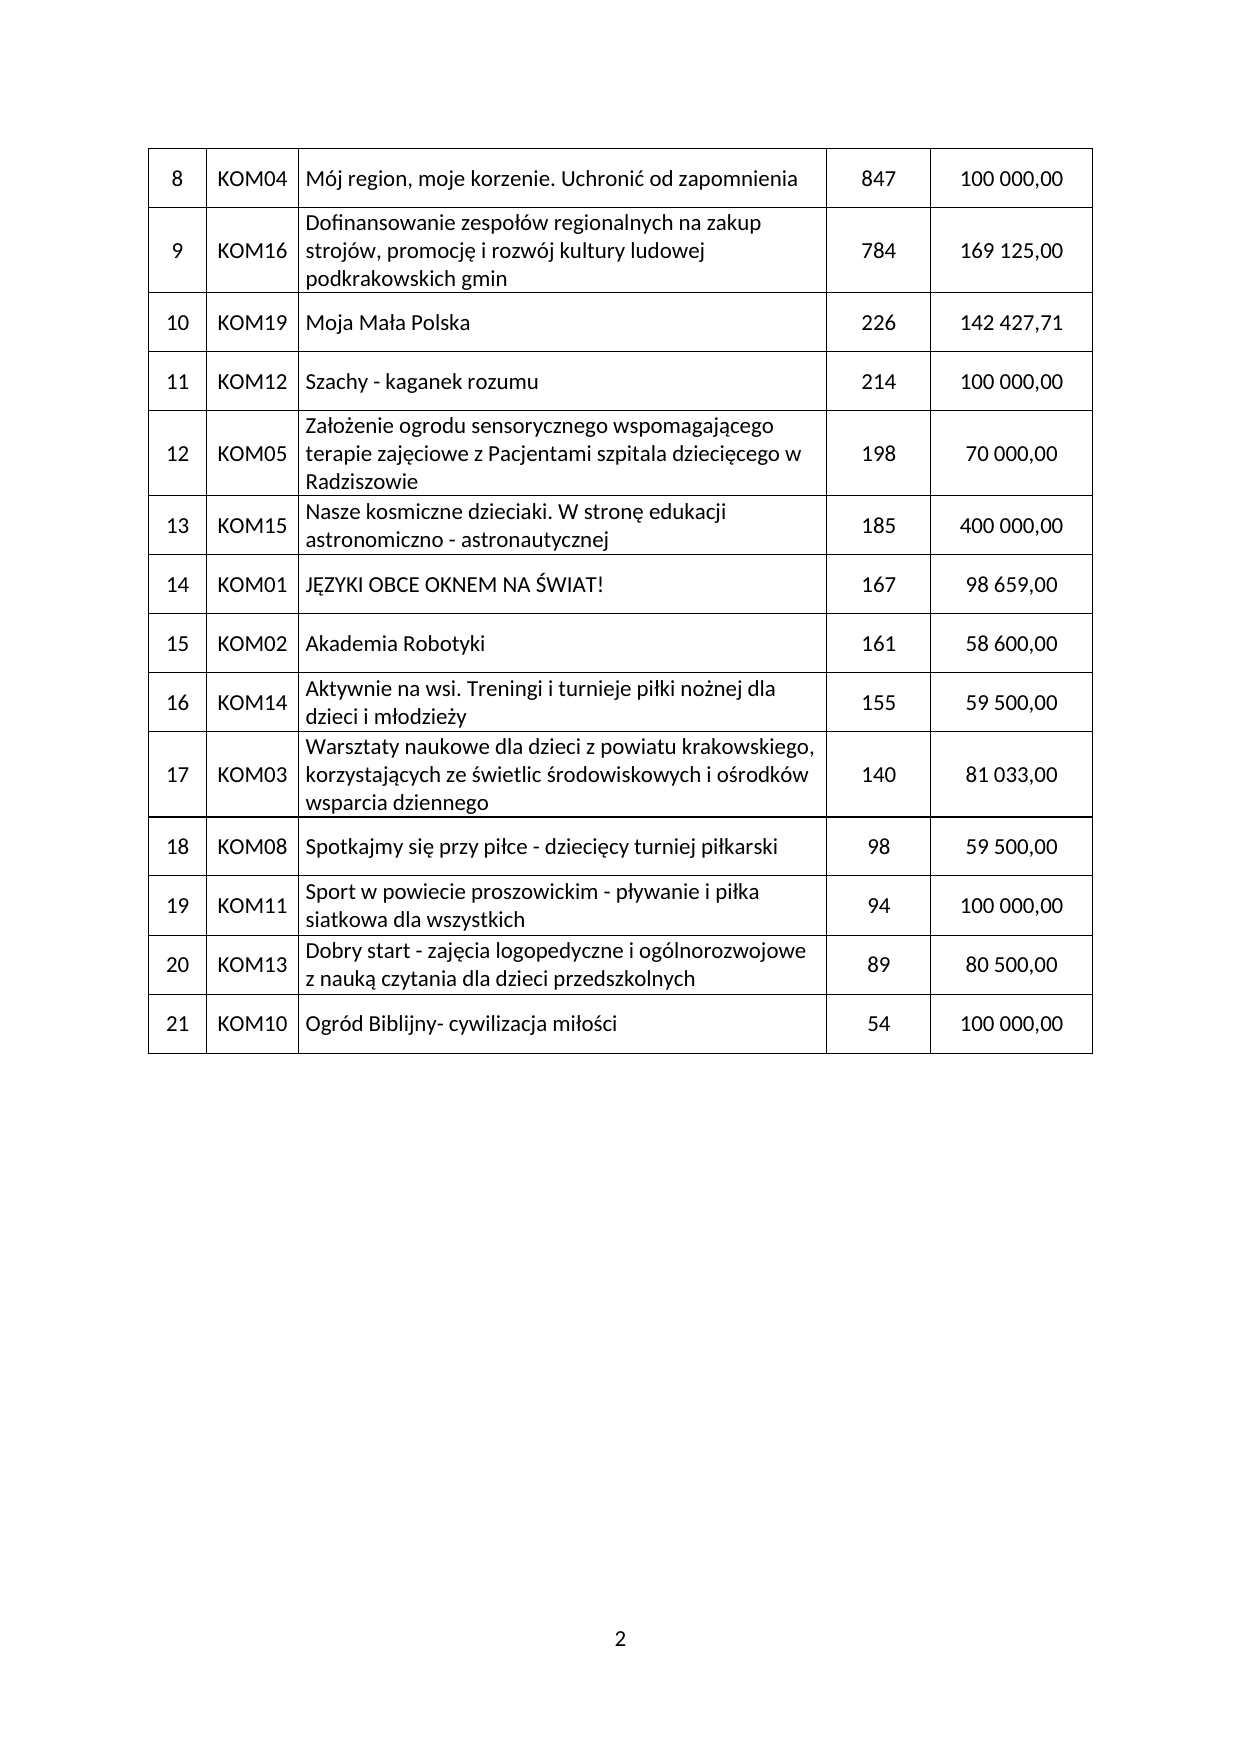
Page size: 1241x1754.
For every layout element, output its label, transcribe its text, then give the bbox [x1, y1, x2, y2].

table_cell KOM08 [207, 818, 298, 875]
table_cell 214 [827, 352, 930, 410]
table_cell 21 [149, 995, 206, 1053]
table_cell 20 [149, 936, 206, 993]
table_cell Założenie ogrodu sensorycznego wspomagającego terapie zajęciowe z Pacjentami szpitala dziecięcego w Radziszowie [299, 411, 826, 495]
table_cell 140 [827, 732, 930, 816]
table_cell 100 000,00 [931, 352, 1092, 410]
table_cell KOM05 [207, 411, 298, 495]
table_cell 59 500,00 [931, 818, 1092, 875]
table_cell Nasze kosmiczne dzieciaki. W stronę edukacji astronomiczno - astronautycznej [299, 496, 826, 554]
table_cell Akademia Robotyki [299, 614, 826, 672]
table_cell 847 [827, 149, 930, 207]
table_cell 70 000,00 [931, 411, 1092, 495]
table_cell 100 000,00 [931, 876, 1092, 934]
table_cell 198 [827, 411, 930, 495]
table_cell 167 [827, 555, 930, 613]
table_cell 16 [149, 673, 206, 731]
table_cell 13 [149, 496, 206, 554]
table_cell KOM14 [207, 673, 298, 731]
table_cell 169 125,00 [931, 208, 1092, 292]
table_cell 400 000,00 [931, 496, 1092, 554]
table_cell 98 659,00 [931, 555, 1092, 613]
table_cell Aktywnie na wsi. Treningi i turnieje piłki nożnej dla dzieci i młodzieży [299, 673, 826, 731]
table_cell 12 [149, 411, 206, 495]
table_cell 98 [827, 818, 930, 875]
table_cell 58 600,00 [931, 614, 1092, 672]
table_cell 59 500,00 [931, 673, 1092, 731]
table_cell JĘZYKI OBCE OKNEM NA ŚWIAT! [299, 555, 826, 613]
table_cell 81 033,00 [931, 732, 1092, 816]
table_cell Sport w powiecie proszowickim - pływanie i piłka siatkowa dla wszystkich [299, 876, 826, 934]
table_cell 89 [827, 936, 930, 993]
table_cell 226 [827, 293, 930, 351]
table_cell Szachy - kaganek rozumu [299, 352, 826, 410]
table_cell 185 [827, 496, 930, 554]
table_cell 8 [149, 149, 206, 207]
table_cell 100 000,00 [931, 995, 1092, 1053]
table_cell KOM12 [207, 352, 298, 410]
table_cell KOM10 [207, 995, 298, 1053]
table_cell KOM16 [207, 208, 298, 292]
table_cell Dofinansowanie zespołów regionalnych na zakup strojów, promocję i rozwój kultury ludowej podkrakowskich gmin [299, 208, 826, 292]
table_cell Dobry start - zajęcia logopedyczne i ogólnorozwojowe z nauką czytania dla dzieci przedszkolnych [299, 936, 826, 993]
table_cell Ogród Biblijny- cywilizacja miłości [299, 995, 826, 1053]
table_cell 161 [827, 614, 930, 672]
table_cell 155 [827, 673, 930, 731]
table_cell KOM03 [207, 732, 298, 816]
table_cell 94 [827, 876, 930, 934]
table_cell KOM02 [207, 614, 298, 672]
table_cell KOM15 [207, 496, 298, 554]
table_cell 784 [827, 208, 930, 292]
table_cell 15 [149, 614, 206, 672]
table_cell Warsztaty naukowe dla dzieci z powiatu krakowskiego, korzystających ze świetlic środowiskowych i ośrodków wsparcia dziennego [299, 732, 826, 816]
table_cell Mój region, moje korzenie. Uchronić od zapomnienia [299, 149, 826, 207]
table_cell 19 [149, 876, 206, 934]
table_cell 54 [827, 995, 930, 1053]
table_cell KOM11 [207, 876, 298, 934]
table_cell Spotkajmy się przy piłce - dziecięcy turniej piłkarski [299, 818, 826, 875]
table_cell 11 [149, 352, 206, 410]
table_cell KOM04 [207, 149, 298, 207]
table_cell KOM13 [207, 936, 298, 993]
table_cell 100 000,00 [931, 149, 1092, 207]
table_cell 10 [149, 293, 206, 351]
table_cell 17 [149, 732, 206, 816]
table_cell KOM19 [207, 293, 298, 351]
table_cell 9 [149, 208, 206, 292]
table_cell 142 427,71 [931, 293, 1092, 351]
table_cell KOM01 [207, 555, 298, 613]
table_cell 18 [149, 818, 206, 875]
table_cell 80 500,00 [931, 936, 1092, 993]
table_cell 14 [149, 555, 206, 613]
table_cell Moja Mała Polska [299, 293, 826, 351]
